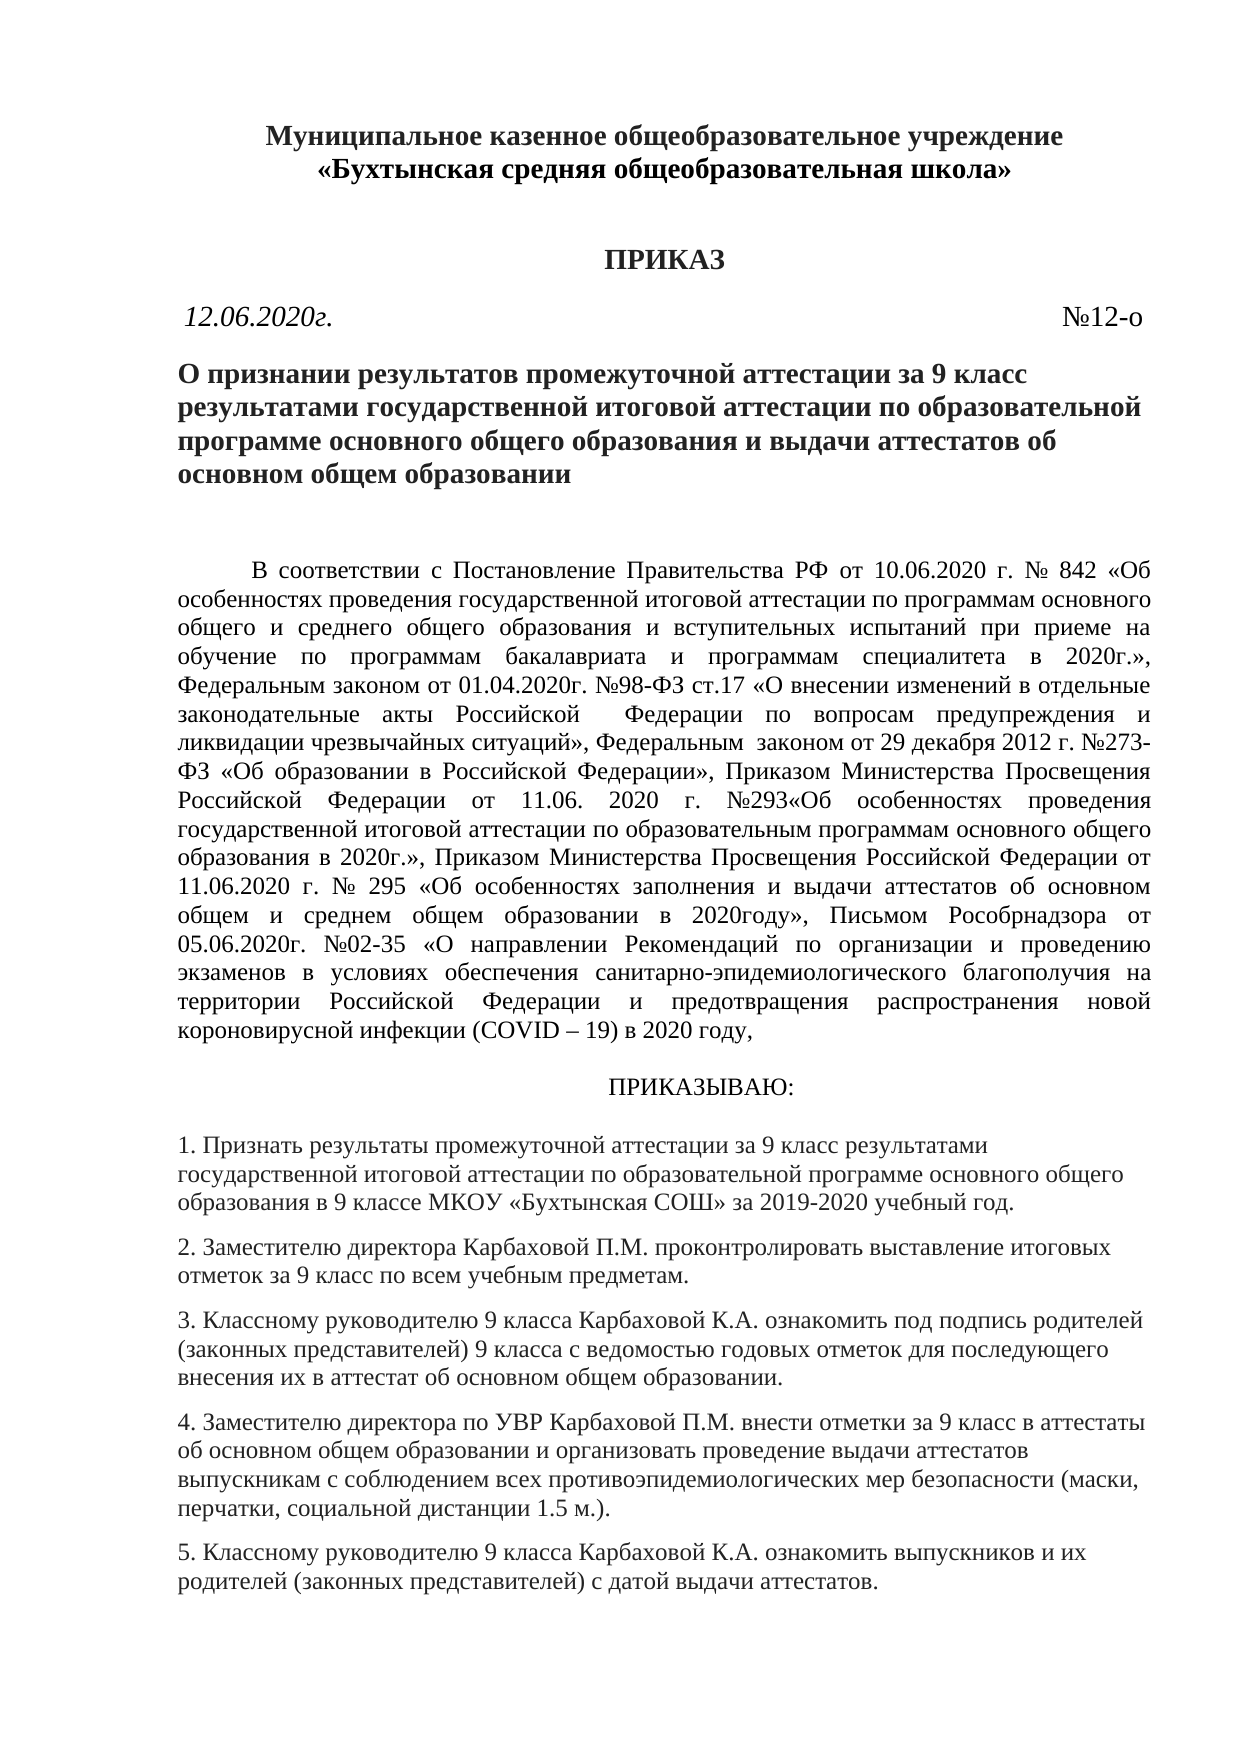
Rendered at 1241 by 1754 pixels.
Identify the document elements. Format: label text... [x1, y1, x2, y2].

text 2. Заместителю директора Карбаховой П.М. проконтролировать выставление итоговых отметок за 9 класс по всем учебным предметам. [177, 1232, 1152, 1289]
text Муниципальное казенное общеобразовательное учреждение [177, 118, 1152, 152]
text 5. Классному руководителю 9 класса Карбаховой К.А. ознакомить выпускников и их родителей (законных представителей) с датой выдачи аттестатов. [177, 1537, 1152, 1595]
text 4. Заместителю директора по УВР Карбаховой П.М. внести отметки за 9 класс в аттестаты об основном общем образовании и организовать проведение выдачи аттестатов выпускникам с соблюдением всех противоэпидемиологических мер безопасности (маски, перчатки, социальной дистанции 1.5 м.). [177, 1407, 1152, 1522]
text О признании результатов промежуточной аттестации за 9 класс результатами государственной итоговой аттестации по образовательной программе основного общего образования и выдачи аттестатов об основном общем образовании [177, 356, 1152, 490]
text 1. Признать результаты промежуточной аттестации за 9 класс результатами государственной итоговой аттестации по образовательной программе основного общего образования в 9 классе МКОУ «Бухтынская СОШ» за 2019-2020 учебный год. [177, 1130, 1152, 1216]
text ПРИКАЗ [177, 242, 1152, 276]
text 3. Классному руководителю 9 класса Карбаховой К.А. ознакомить под подпись родителей (законных представителей) 9 класса с ведомостью годовых отметок для последующего внесения их в аттестат об основном общем образовании. [177, 1305, 1152, 1391]
table_header 12.06.2020г. [176, 291, 890, 356]
text В соответствии с Постановление Правительства РФ от 10.06.2020 г. № 842 «Об особенностях проведения государственной итоговой аттестации по программам основного общего и среднего общего образования и вступительных испытаний при приеме на обучение по программам бакалавриата и программам специалитета в 2020г.», Федеральным законом от 01.04.2020г. №98-ФЗ ст.17 «О внесении изменений в отдельные законодательные акты Российской Федерации по вопросам предупреждения и ликвидации чрезвычайных ситуаций», Федеральным законом от 29 декабря 2012 г. №273-ФЗ «Об образовании в Российской Федерации», Приказом Министерства Просвещения Российской Федерации от 11.06. 2020 г. №293«Об особенностях проведения государственной итоговой аттестации по образовательным программам основного общего образования в 2020г.», Приказом Министерства Просвещения Российской Федерации от 11.06.2020 г. № 295 «Об особенностях заполнения и выдачи аттестатов об основном общем и среднем общем образовании в 2020году», Письмом Рособрнадзора от 05.06.2020г. №02-35 «О направлении Рекомендаций по организации и проведению экзаменов в условиях обеспечения санитарно-эпидемиологического благополучия на территории Российской Федерации и предотвращения распространения новой короновирусной инфекции (COVID – 19) в 2020 году, [177, 555, 1152, 1044]
text «Бухтынская средняя общеобразовательная школа» [177, 152, 1152, 185]
table_header №12-о [890, 291, 1158, 356]
text ПРИКАЗЫВАЮ: [177, 1072, 1152, 1101]
